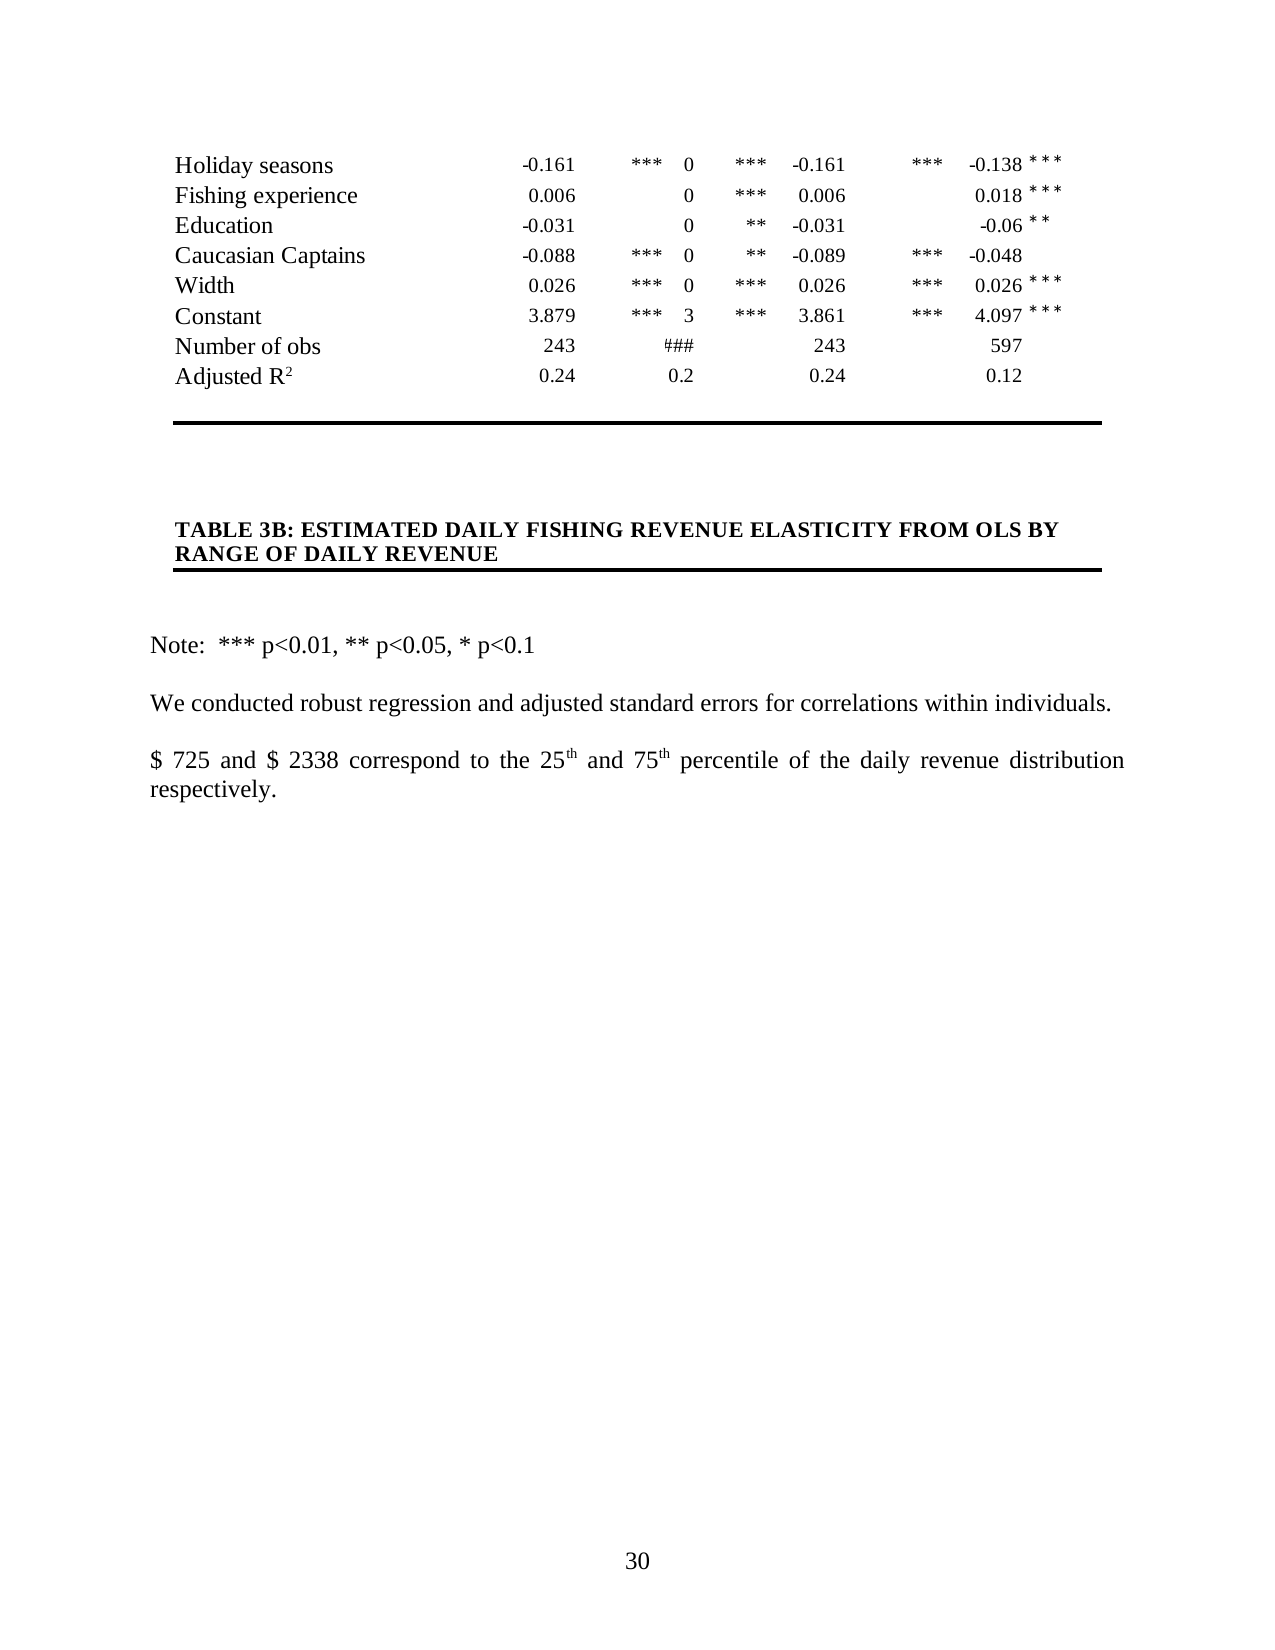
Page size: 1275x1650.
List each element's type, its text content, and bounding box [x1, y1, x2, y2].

text We conducted robust regression and adjusted standard errors for correlations within individuals. [150, 688, 1125, 717]
text $ 725 and $ 2338 correspond to the 25th and 75th percentile of the daily revenue distribution respectively. [150, 745, 1125, 803]
text Note: *** p<0.01, ** p<0.05, * p<0.1 [150, 630, 1125, 659]
